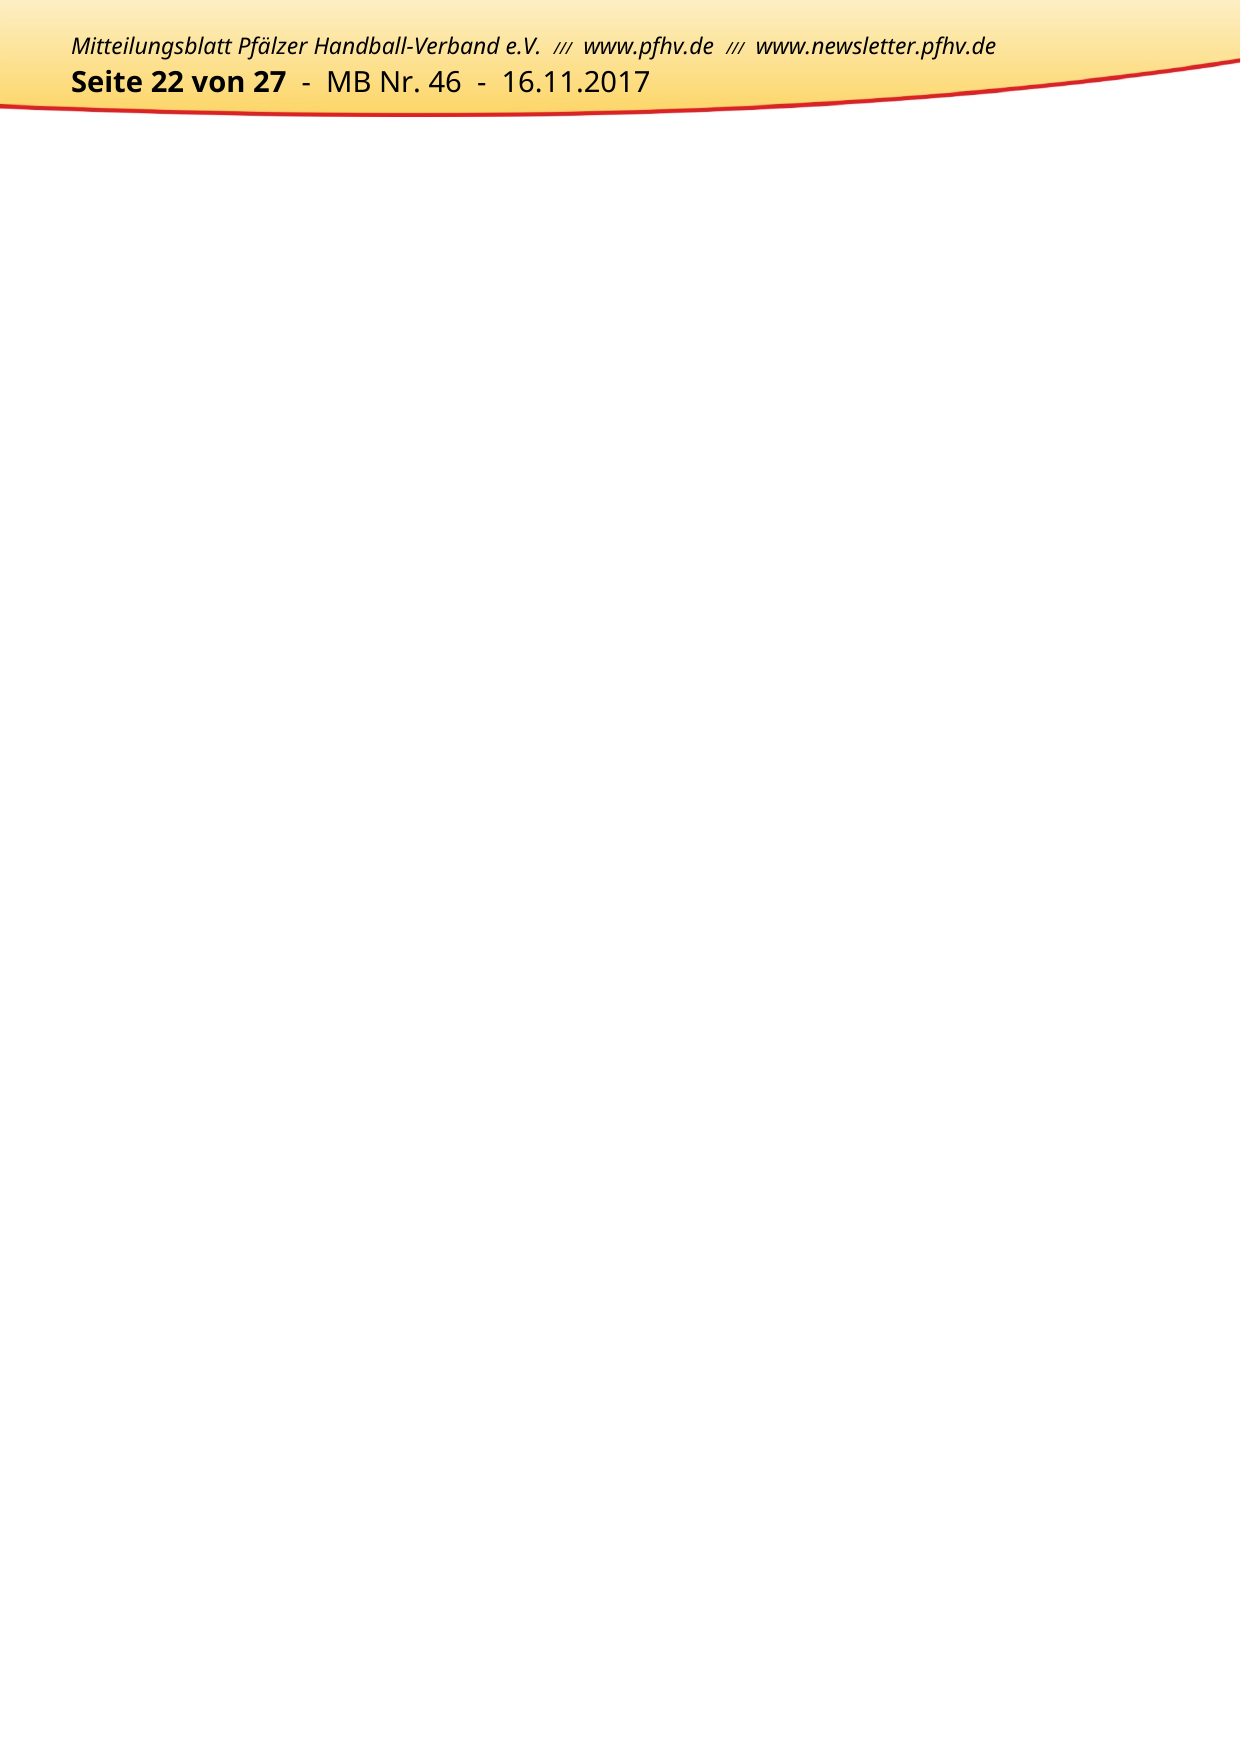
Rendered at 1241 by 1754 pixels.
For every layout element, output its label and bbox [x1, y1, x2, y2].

picture [0, 0, 1241, 117]
